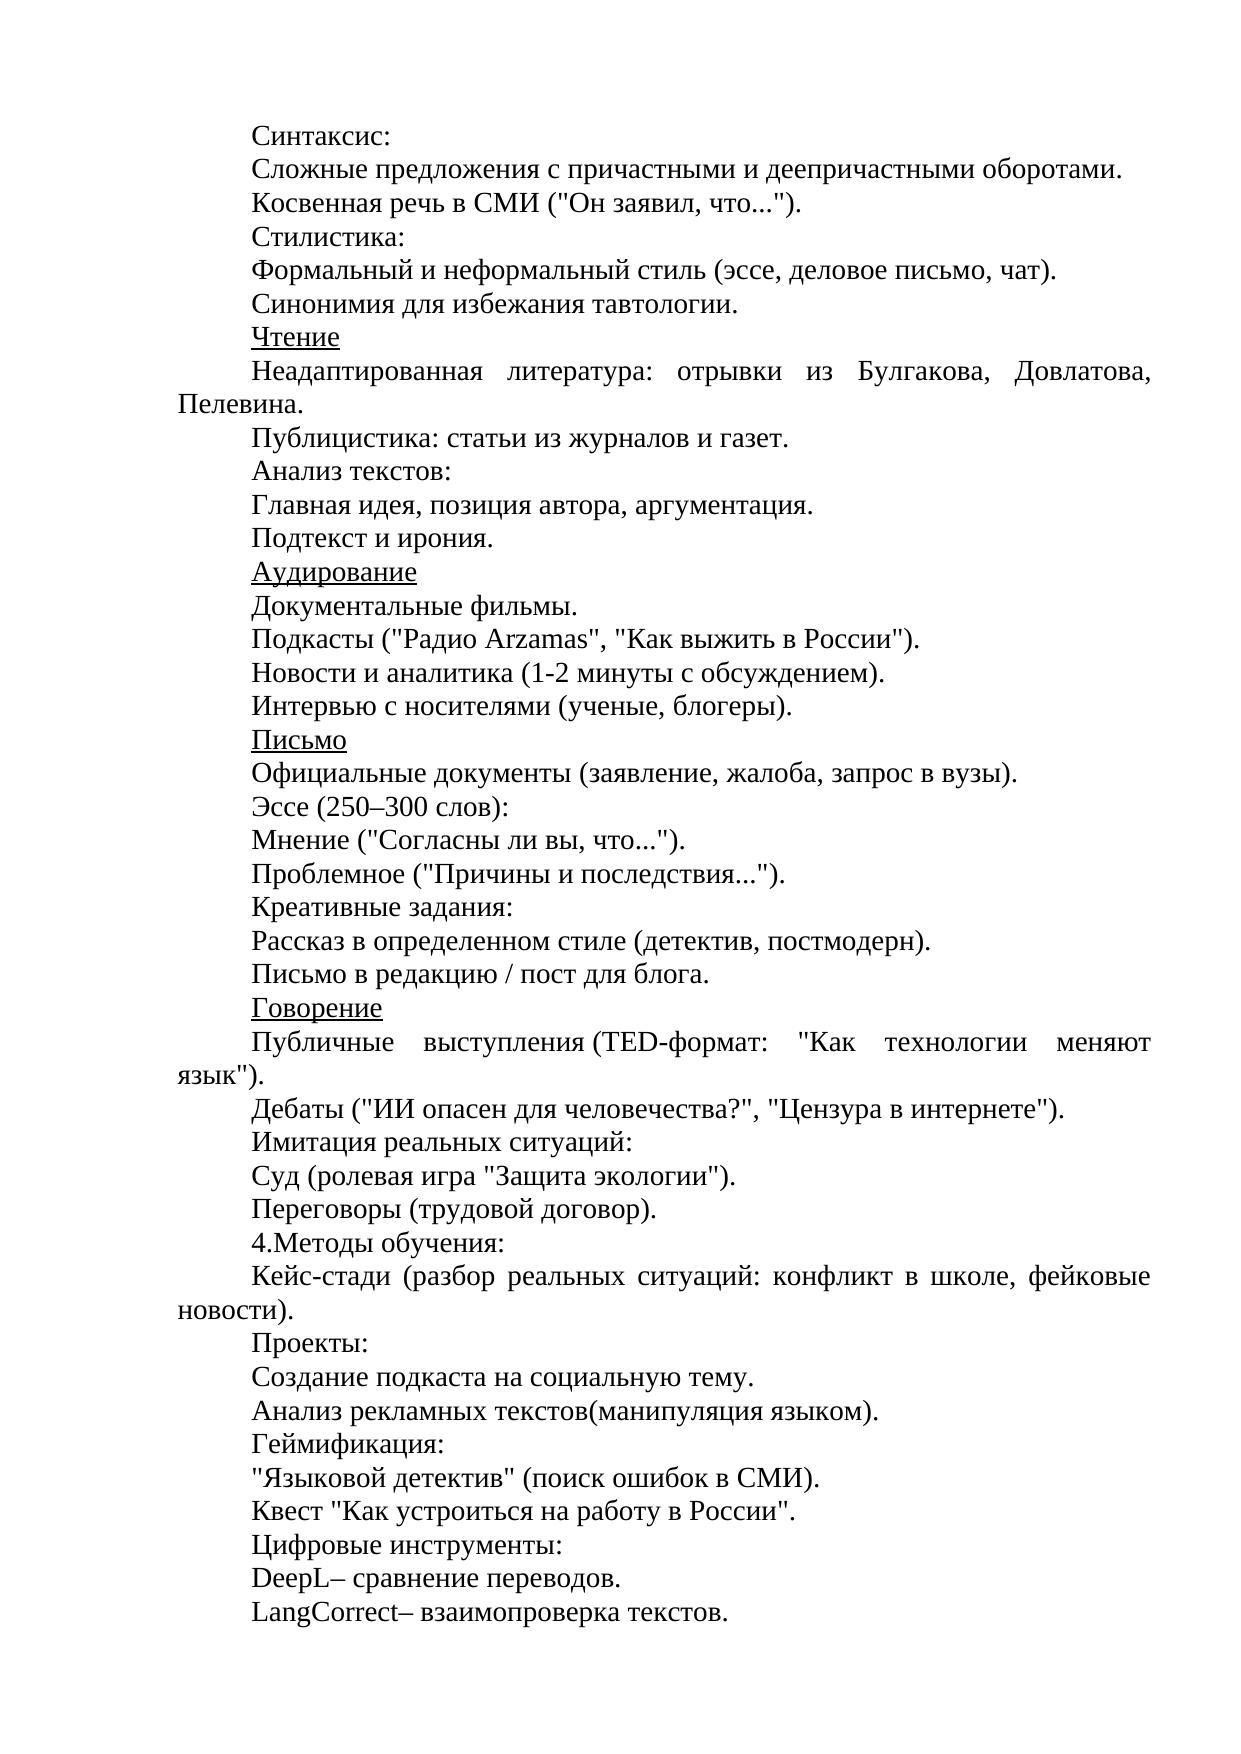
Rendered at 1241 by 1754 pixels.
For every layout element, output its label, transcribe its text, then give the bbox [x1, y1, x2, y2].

text "Языковой детектив" (поиск ошибок в СМИ). [177, 1460, 1152, 1493]
text Сложные предложения с причастными и деепричастными оборотами. [177, 152, 1152, 185]
text Кейс-стади (разбор реальных ситуаций: конфликт в школе, фейковые новости). [177, 1258, 1152, 1326]
text Суд (ролевая игра "Защита экологии"). [177, 1158, 1152, 1191]
text Синтаксис: [177, 118, 1152, 152]
text Эссе (250–300 слов): [177, 789, 1152, 822]
text DeepL– сравнение переводов. [177, 1560, 1152, 1594]
text LangCorrect– взаимопроверка текстов. [177, 1594, 1152, 1627]
text Письмо [177, 722, 1152, 755]
text Документальные фильмы. [177, 588, 1152, 621]
text Говорение [177, 990, 1152, 1024]
text Официальные документы (заявление, жалоба, запрос в вузы). [177, 755, 1152, 789]
text Подтекст и ирония. [177, 521, 1152, 554]
text Создание подкаста на социальную тему. [177, 1359, 1152, 1393]
text Дебаты ("ИИ опасен для человечества?", "Цензура в интернете"). [177, 1091, 1152, 1124]
text Подкасты ("Радио Arzamas", "Как выжить в России"). [177, 621, 1152, 655]
text Синонимия для избежания тавтологии. [177, 286, 1152, 319]
text Публичные выступления (TED-формат: "Как технологии меняют язык"). [177, 1024, 1152, 1091]
text Анализ текстов: [177, 453, 1152, 487]
text Главная идея, позиция автора, аргументация. [177, 487, 1152, 521]
text 4.Методы обучения: [177, 1225, 1152, 1258]
text Мнение ("Согласны ли вы, что..."). [177, 822, 1152, 856]
text Переговоры (трудовой договор). [177, 1191, 1152, 1225]
text Аудирование [177, 554, 1152, 588]
text Геймификация: [177, 1426, 1152, 1460]
text Публицистика: статьи из журналов и газет. [177, 420, 1152, 453]
text Новости и аналитика (1-2 минуты с обсуждением). [177, 655, 1152, 688]
text Анализ рекламных текстов(манипуляция языком). [177, 1393, 1152, 1426]
text Квест "Как устроиться на работу в России". [177, 1493, 1152, 1527]
text Письмо в редакцию / пост для блога. [177, 957, 1152, 990]
text Неадаптированная литература: отрывки из Булгакова, Довлатова, Пелевина. [177, 353, 1152, 420]
text Имитация реальных ситуаций: [177, 1124, 1152, 1158]
text Креативные задания: [177, 889, 1152, 923]
text Проекты: [177, 1326, 1152, 1359]
text Формальный и неформальный стиль (эссе, деловое письмо, чат). [177, 252, 1152, 286]
text Рассказ в определенном стиле (детектив, постмодерн). [177, 923, 1152, 957]
text Чтение [177, 319, 1152, 353]
text Стилистика: [177, 219, 1152, 252]
text Цифровые инструменты: [177, 1527, 1152, 1560]
text Проблемное ("Причины и последствия..."). [177, 856, 1152, 889]
text Косвенная речь в СМИ ("Он заявил, что..."). [177, 185, 1152, 219]
text Интервью с носителями (ученые, блогеры). [177, 688, 1152, 722]
